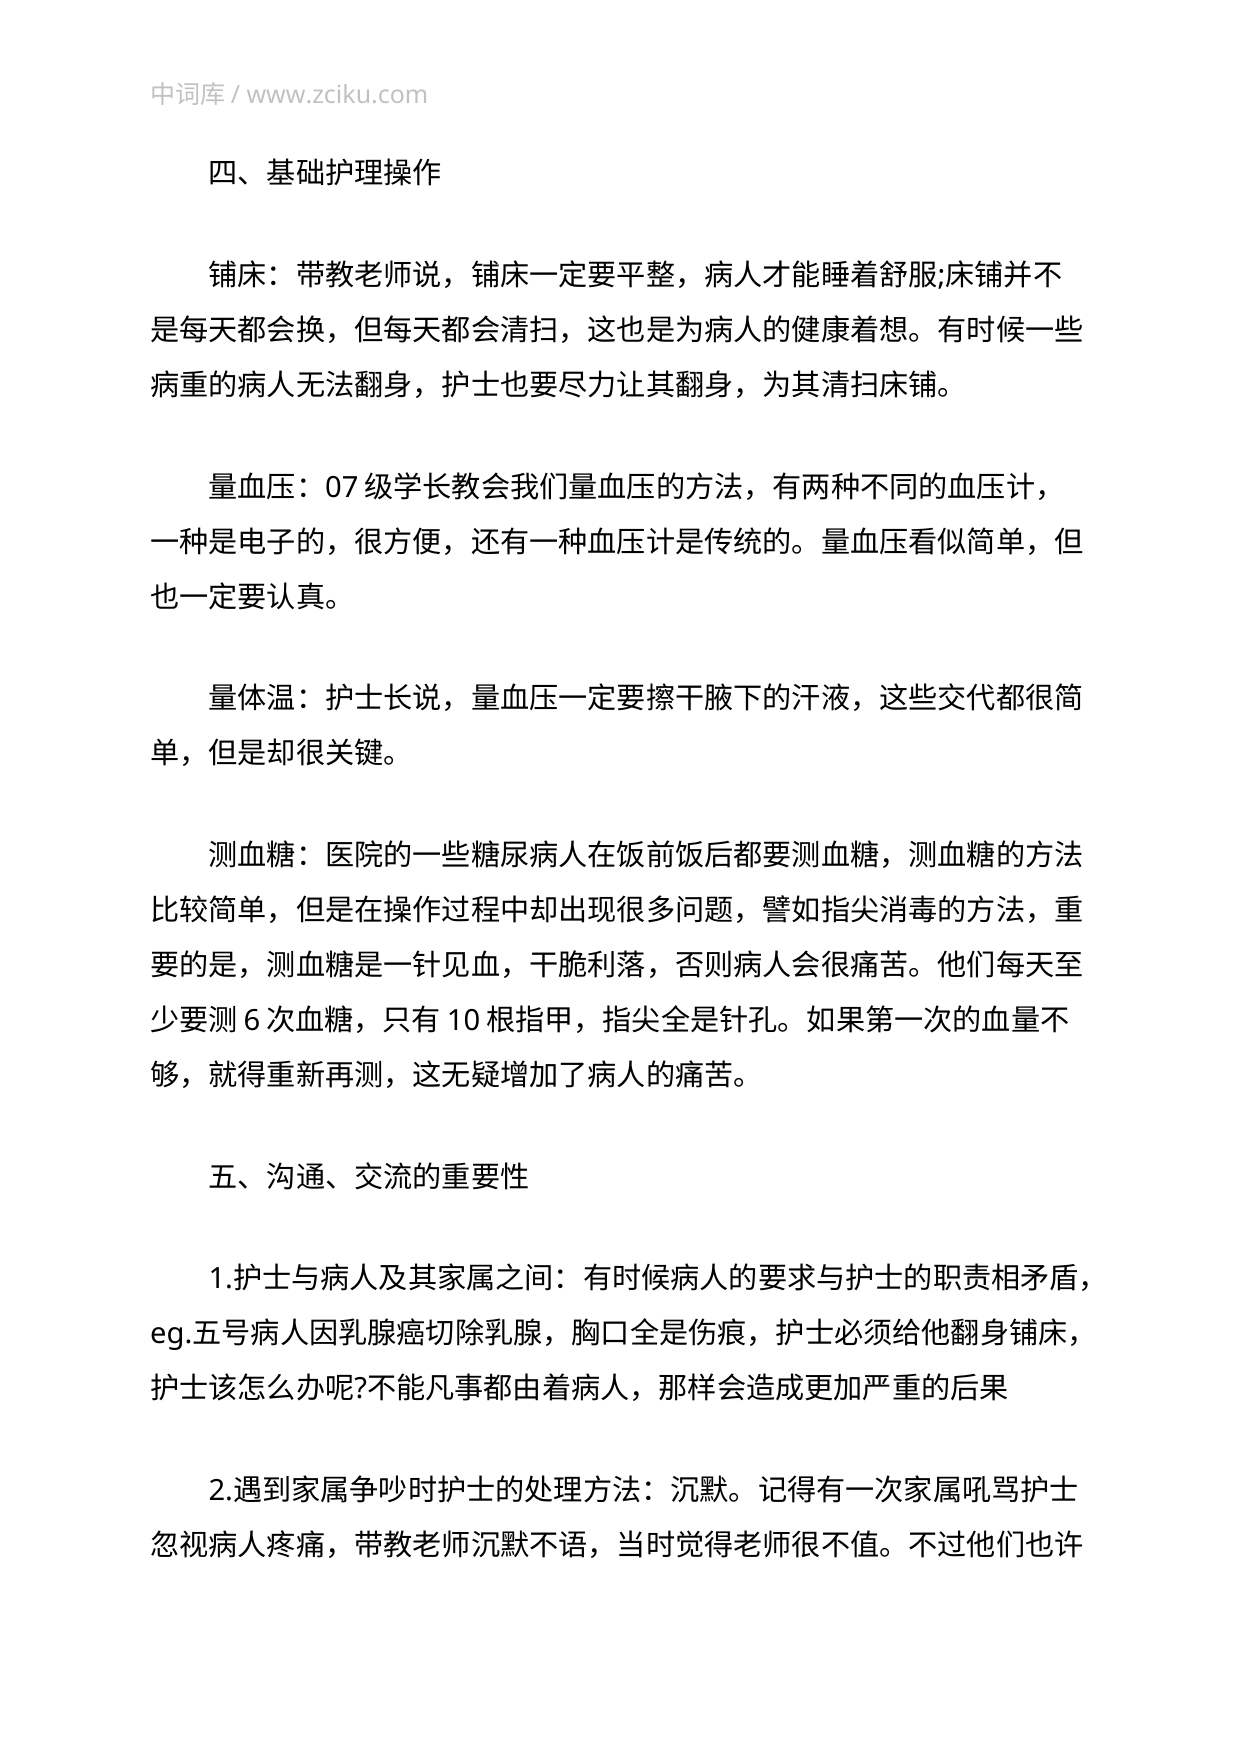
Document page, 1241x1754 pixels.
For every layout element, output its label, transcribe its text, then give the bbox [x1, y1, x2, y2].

text 四、基础护理操作 [150, 150, 1090, 192]
text 量体温：护士长说，量血压一定要擦干腋下的汗液，这些交代都很简单，但是却很关键。 [150, 675, 1090, 772]
text 量血压：07级学长教会我们量血压的方法，有两种不同的血压计，一种是电子的，很方便，还有一种血压计是传统的。量血压看似简单，但也一定要认真。 [150, 463, 1090, 616]
text 五、沟通、交流的重要性 [150, 1153, 1090, 1196]
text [150, 1467, 1090, 1564]
text 铺床：带教老师说，铺床一定要平整，病人才能睡着舒服;床铺并不是每天都会换，但每天都会清扫，这也是为病人的健康着想。有时候一些病重的病人无法翻身，护士也要尽力让其翻身，为其清扫床铺。 [150, 252, 1090, 404]
text 1.护士与病人及其家属之间：有时候病人的要求与护士的职责相矛盾，eg.五号病人因乳腺癌切除乳腺，胸口全是伤痕，护士必须给他翻身铺床，护士该怎么办呢?不能凡事都由着病人，那样会造成更加严重的后果 [150, 1255, 1090, 1407]
text 测血糖：医院的一些糖尿病人在饭前饭后都要测血糖，测血糖的方法比较简单，但是在操作过程中却出现很多问题，譬如指尖消毒的方法，重要的是，测血糖是一针见血，干脆利落，否则病人会很痛苦。他们每天至少要测6次血糖，只有10根指甲，指尖全是针孔。如果第一次的血量不够，就得重新再测，这无疑增加了病人的痛苦。 [150, 832, 1090, 1094]
